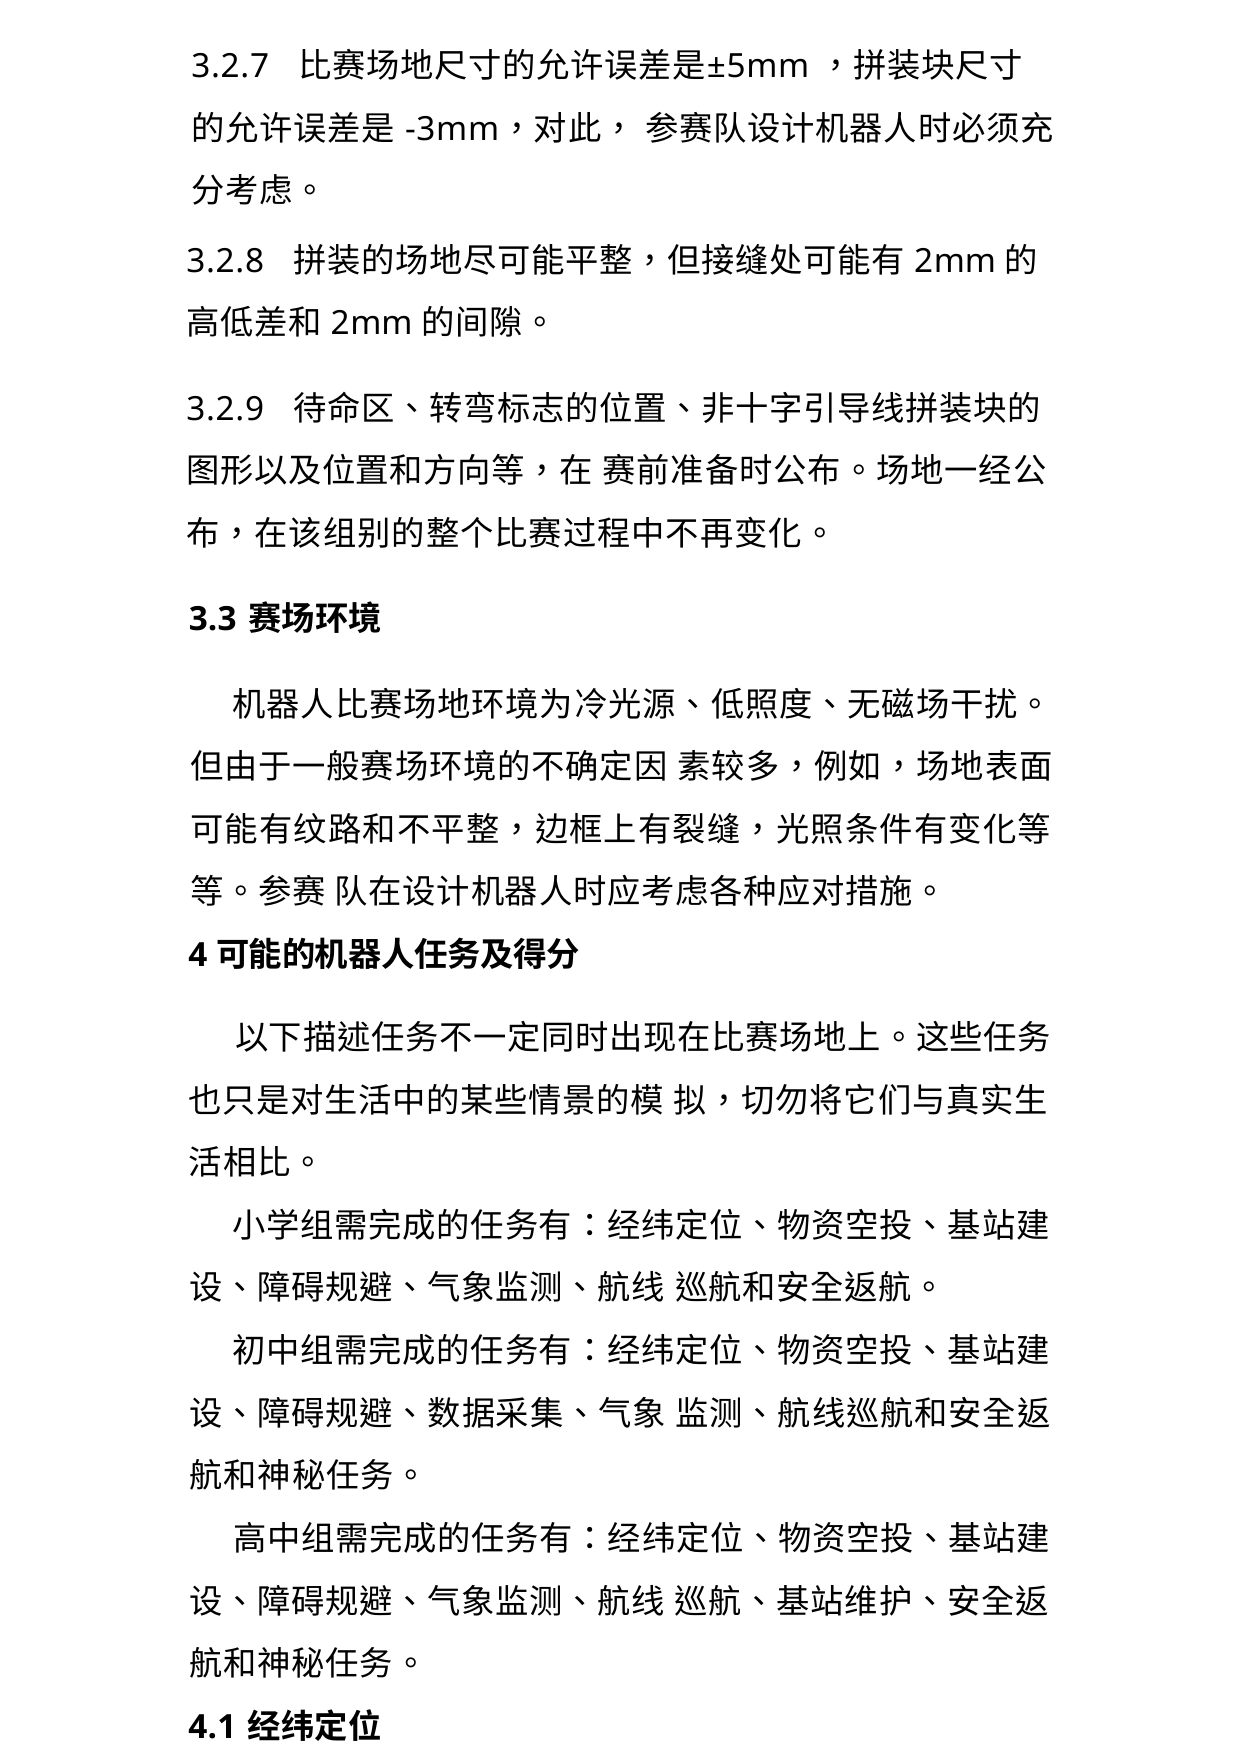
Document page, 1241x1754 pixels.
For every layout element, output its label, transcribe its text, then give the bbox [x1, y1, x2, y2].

text 3.3 赛场环境 [188, 595, 1054, 640]
text 以下描述任务不一定同时出现在比赛场地上。这些任务也只是对生活中的某些情景的模 拟，切勿将它们与真实生活相比。 [189, 1014, 1053, 1184]
text 3.2.9 待命区、转弯标志的位置、非十字引导线拼装块的图形以及位置和方向等，在 赛前准备时公布。场地一经公布，在该组别的整个比赛过程中不再变化。 [186, 384, 1053, 555]
text 小学组需完成的任务有：经纬定位、物资空投、基站建设、障碍规避、气象监测、航线 巡航和安全返航。 [189, 1202, 1053, 1309]
text 机器人比赛场地环境为冷光源、低照度、无磁场干扰。但由于一般赛场环境的不确定因 素较多，例如，场地表面可能有纹路和不平整，边框上有裂缝，光照条件有变化等等。参赛 队在设计机器人时应考虑各种应对措施。 [190, 680, 1053, 914]
text 高中组需完成的任务有：经纬定位、物资空投、基站建设、障碍规避、气象监测、航线 巡航、基站维护、安全返航和神秘任务。 [189, 1515, 1053, 1686]
text 初中组需完成的任务有：经纬定位、物资空投、基站建设、障碍规避、数据采集、气象 监测、航线巡航和安全返航和神秘任务。 [189, 1327, 1053, 1498]
text 3.2.8 拼装的场地尽可能平整，但接缝处可能有 2mm 的高低差和 2mm 的间隙。 [186, 236, 1054, 344]
text 3.2.7 比赛场地尺寸的允许误差是±5mm ，拼装块尺寸的允许误差是 -3mm，对此， 参赛队设计机器人时必须充分考虑。 [191, 42, 1054, 212]
text 4 可能的机器人任务及得分 [188, 931, 1054, 976]
text 4.1 经纬定位 [188, 1703, 1054, 1748]
